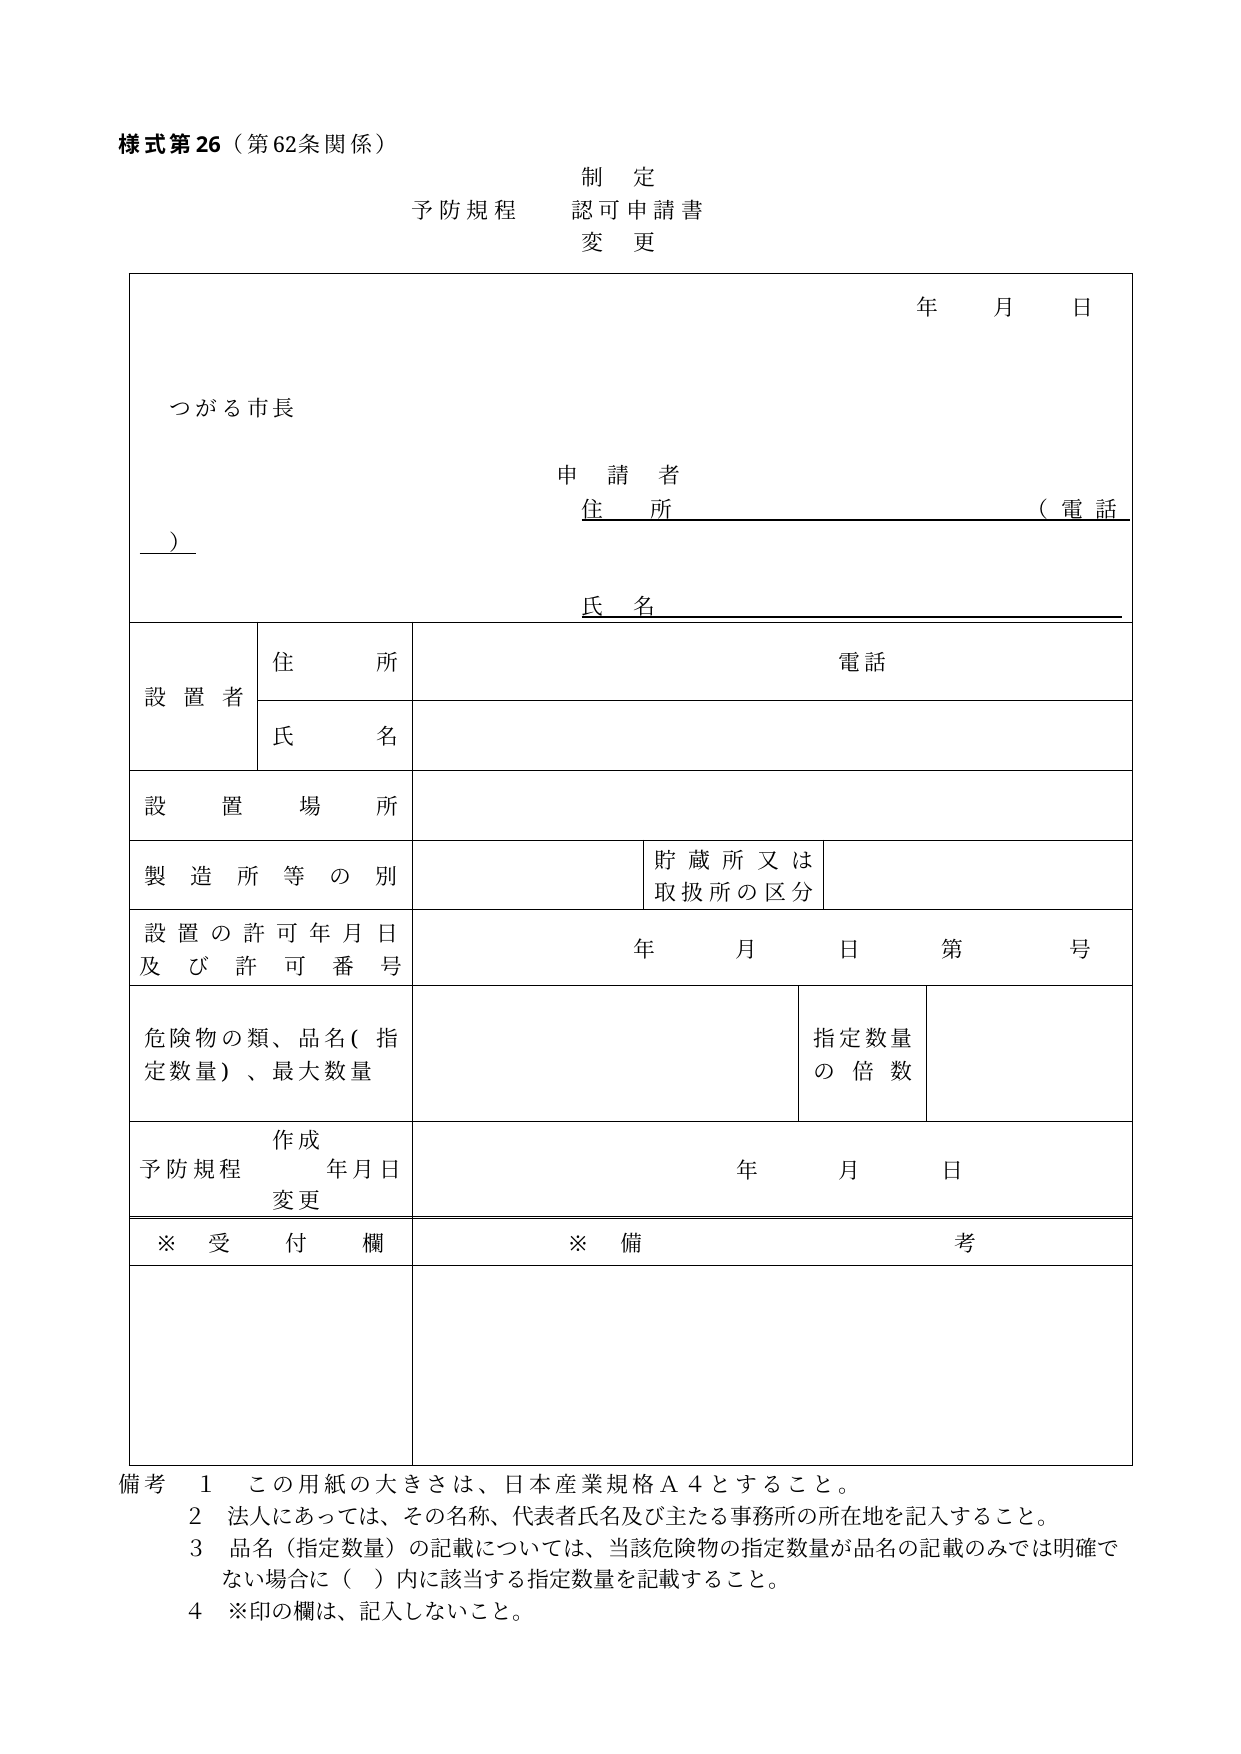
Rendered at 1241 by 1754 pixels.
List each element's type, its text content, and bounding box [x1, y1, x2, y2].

table_cell [413, 623, 827, 700]
table_cell ※ 備 考 [413, 1219, 1132, 1265]
table_cell [413, 771, 1132, 839]
table_cell 製造所等の別 [130, 841, 412, 909]
table_cell [130, 1266, 412, 1465]
text 変 更 [118, 224, 1122, 258]
table_cell [413, 701, 1132, 770]
text 制 定 [118, 159, 1122, 193]
table_cell [927, 986, 1132, 1121]
table_cell 住所 [258, 623, 412, 700]
table_cell 年 月 日 第 号 [413, 910, 1132, 985]
table_cell 年 月 日 [413, 1122, 1132, 1216]
text ２ 法人にあっては、その名称、代表者氏名及び主たる事務所の所在地を記入すること。 [118, 1499, 1122, 1531]
table_cell ※ 受 付 欄 [130, 1219, 412, 1265]
table_cell 設置者 [130, 623, 257, 770]
table_header 年 月 日 つがる市長 申 請 者 住 所 （電話 ） 氏 名 [130, 274, 1132, 622]
table_cell 指定数量の倍数 [799, 986, 926, 1121]
table_cell 設置の許可年月日 及び許可番号 [130, 910, 412, 985]
table_cell [824, 841, 1132, 909]
table_cell 氏名 [258, 701, 412, 770]
table_cell 作成 予防規程 年月日 変更 [130, 1122, 412, 1216]
table_cell [413, 1266, 1132, 1465]
table_cell 貯蔵所又は 取扱所の区分 [644, 841, 823, 909]
table_cell 設置場所 [130, 771, 412, 839]
table_cell 電話 [827, 623, 1132, 700]
table_cell [413, 841, 643, 909]
text ４ ※印の欄は、記入しないこと。 [118, 1594, 1122, 1625]
text 予 防 規 程 認 可 申 請 書 [118, 193, 1122, 224]
text 備考 １ この用紙の大きさは、日本産業規格Ａ４とすること。 [118, 1466, 1122, 1499]
table_cell 危険物の類、品名(指定数量)、最大数量 [130, 986, 412, 1121]
table_cell [413, 986, 798, 1121]
text ３ 品名（指定数量）の記載については、当該危険物の指定数量が品名の記載のみでは明確でない場合に（ ）内に該当する指定数量を記載すること。 [118, 1531, 1122, 1594]
text 様式第26（第62条関係） [118, 126, 1122, 159]
